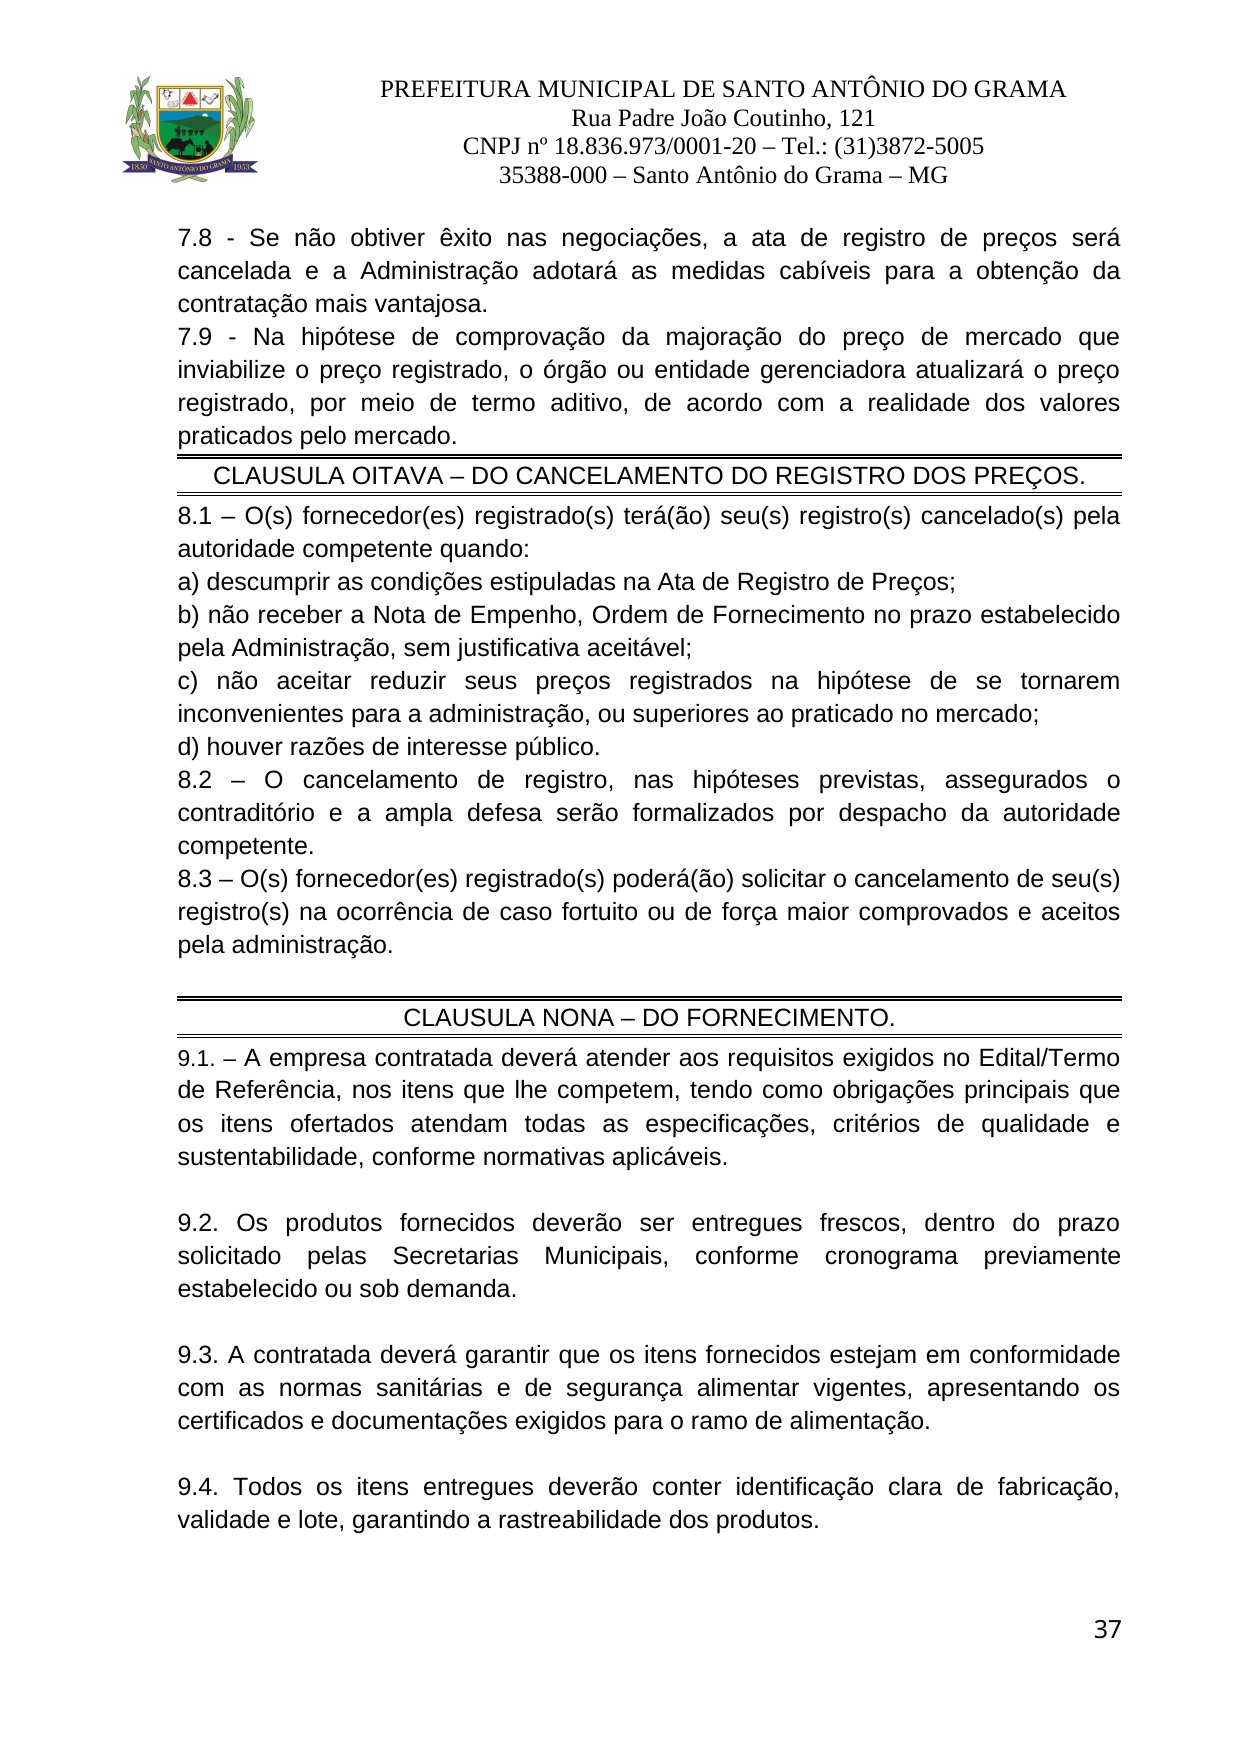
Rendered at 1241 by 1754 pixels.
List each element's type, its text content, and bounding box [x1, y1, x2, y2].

text 8.1 – O(s) fornecedor(es) registrado(s) terá(ão) seu(s) registro(s) cancelado(s) pela autoridade competente quando: [177, 501, 1122, 562]
text a) descumprir as condições estipuladas na Ata de Registro de Preços; [177, 567, 1122, 595]
text b) não receber a Nota de Empenho, Ordem de Fornecimento no prazo estabelecido pela Administração, sem justificativa aceitável; [177, 600, 1122, 661]
list 9.2. Os produtos fornecidos deverão ser entregues frescos, dentro do prazo solicitado pelas Secretarias Municipais, conforme cronograma previamente estabelecido ou sob demanda. [177, 1208, 1122, 1302]
text 7.8 - Se não obtiver êxito nas negociações, a ata de registro de preços será cancelada e a Administração adotará as medidas cabíveis para a obtenção da contratação mais vantajosa. [177, 223, 1122, 318]
list 9.4. Todos os itens entregues deverão conter identificação clara de fabricação, validade e lote, garantindo a rastreabilidade dos produtos. [177, 1472, 1122, 1533]
picture [121, 75, 259, 183]
list 9.3. A contratada deverá garantir que os itens fornecidos estejam em conformidade com as normas sanitárias e de segurança alimentar vigentes, apresentando os certificados e documentações exigidos para o ramo de alimentação. [177, 1340, 1122, 1434]
text CLAUSULA OITAVA – DO CANCELAMENTO DO REGISTRO DOS PREÇOS. [177, 459, 1122, 492]
text c) não aceitar reduzir seus preços registrados na hipótese de se tornarem inconvenientes para a administração, ou superiores ao praticado no mercado; [177, 666, 1122, 727]
list 9.1. – A empresa contratada deverá atender aos requisitos exigidos no Edital/Termo de Referência, nos itens que lhe competem, tendo como obrigações principais que os itens ofertados atendam todas as especificações, critérios de qualidade e sustentabilidade, conforme normativas aplicáveis. [177, 1042, 1122, 1170]
text 8.3 – O(s) fornecedor(es) registrado(s) poderá(ão) solicitar o cancelamento de seu(s) registro(s) na ocorrência de caso fortuito ou de força maior comprovados e aceitos pela administração. [177, 864, 1122, 959]
text CLAUSULA NONA – DO FORNECIMENTO. [177, 1001, 1122, 1034]
text 8.2 – O cancelamento de registro, nas hipóteses previstas, assegurados o contraditório e a ampla defesa serão formalizados por despacho da autoridade competente. [177, 765, 1122, 859]
text 7.9 - Na hipótese de comprovação da majoração do preço de mercado que inviabilize o preço registrado, o órgão ou entidade gerenciadora atualizará o preço registrado, por meio de termo aditivo, de acordo com a realidade dos valores praticados pelo mercado. [177, 322, 1122, 450]
text d) houver razões de interesse público. [177, 732, 1122, 761]
